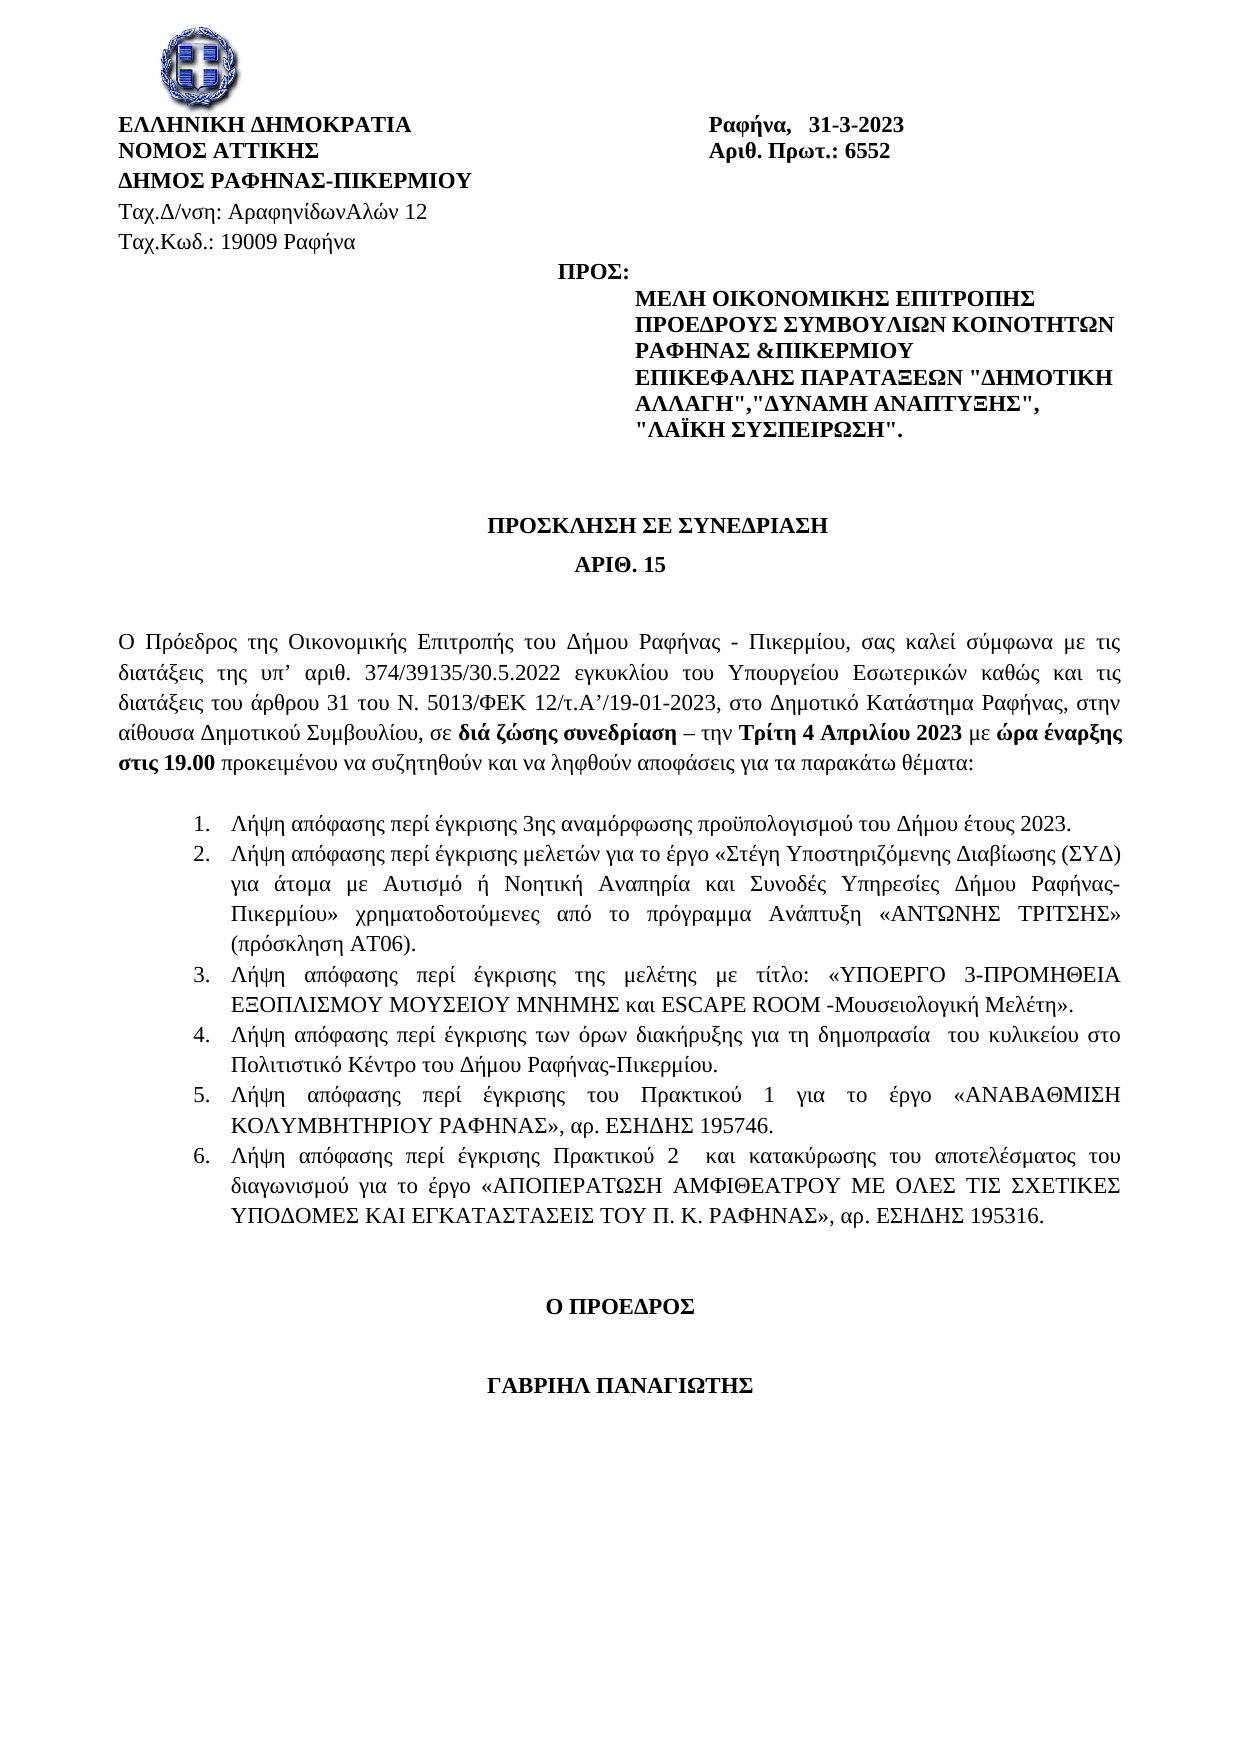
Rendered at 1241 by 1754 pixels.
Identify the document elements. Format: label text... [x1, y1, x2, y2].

text Ο Πρόεδρος της Οικονομικής Επιτροπής του Δήμου Ραφήνας - Πικερμίου, σας καλεί σύμφωνα με τις διατάξεις της υπ’ αριθ. 374/39135/30.5.2022 εγκυκλίου του Υπουργείου Εσωτερικών καθώς και τις διατάξεις του άρθρου 31 του Ν. 5013/ΦΕΚ 12/τ.Α’/19-01-2023, στο Δημοτικό Κατάστημα Ραφήνας, στην αίθουσα Δημοτικού Συμβουλίου, σε διά ζώσης συνεδρίαση – την Τρίτη 4 Απριλίου 2023 με ώρα έναρξης στις 19.00 προκειμένου να συζητηθούν και να ληφθούν αποφάσεις για τα παρακάτω θέματα: [118, 628, 1122, 776]
text ΠΡΟΣΚΛΗΣΗ ΣΕ ΣΥΝΕΔΡΙΑΣΗ [193, 512, 1122, 538]
list Λήψη απόφασης περί έγκρισης 3ης αναμόρφωσης προϋπολογισμού του Δήμου έτους 2023. [193, 809, 1122, 836]
text ΔΗΜΟΣ ΡΑΦΗΝΑΣ-ΠΙΚΕΡΜΙΟΥ [118, 168, 1122, 194]
list Λήψη απόφασης περί έγκρισης Πρακτικού 2 και κατακύρωσης του αποτελέσματος του διαγωνισμού για το έργο «ΑΠΟΠΕΡΑΤΩΣΗ ΑΜΦΙΘΕΑΤΡΟΥ ΜΕ ΟΛΕΣ ΤΙΣ ΣΧΕΤΙΚΕΣ ΥΠΟΔΟΜΕΣ ΚΑΙ ΕΓΚΑΤΑΣΤΑΣΕΙΣ ΤΟΥ Π. Κ. ΡΑΦΗΝΑΣ», αρ. ΕΣΗΔΗΣ 195316. [193, 1142, 1122, 1229]
text ΑΡΙΘ. 15 [118, 551, 1122, 577]
list Λήψη απόφασης περί έγκρισης της μελέτης με τίτλο: «ΥΠΟΕΡΓΟ 3-ΠΡΟΜΗΘΕΙΑ ΕΞΟΠΛΙΣΜΟΥ ΜΟΥΣΕΙΟΥ ΜΝΗΜΗΣ και ESCAPE ROOM -Μουσειολογική Μελέτη». [193, 961, 1122, 1017]
text Ταχ.Δ/νση: ΑραφηνίδωνΑλών 12 [118, 198, 1122, 224]
text ΓΑΒΡΙΗΛ ΠΑΝΑΓΙΩΤΗΣ [118, 1372, 1122, 1398]
list Λήψη απόφασης περί έγκρισης του Πρακτικού 1 για το έργο «ΑΝΑΒΑΘΜΙΣΗ ΚΟΛΥΜΒΗΤΗΡΙΟΥ ΡΑΦΗΝΑΣ», αρ. ΕΣΗΔΗΣ 195746. [193, 1081, 1122, 1138]
list Λήψη απόφασης περί έγκρισης των όρων διακήρυξης για τη δημοπρασία του κυλικείου στο Πολιτιστικό Κέντρο του Δήμου Ραφήνας-Πικερμίου. [193, 1021, 1122, 1078]
text ΕΛΛΗΝΙΚΗ ΔΗΜΟΚΡΑΤΙΑ Ραφήνα, 31-3-2023 [118, 111, 1122, 137]
text ΠΡΟΕΔΡΟΥΣ ΣΥΜΒΟΥΛΙΩΝ ΚΟΙΝΟΤΗΤΩΝ ΡΑΦΗΝΑΣ &ΠΙΚΕΡΜΙΟΥ [635, 311, 1122, 364]
list Λήψη απόφασης περί έγκρισης μελετών για το έργο «Στέγη Υποστηριζόμενης Διαβίωσης (ΣΥΔ) για άτομα με Αυτισμό ή Νοητική Αναπηρία και Συνοδές Υπηρεσίες Δήμου Ραφήνας-Πικερμίου» χρηματοδοτούμενες από το πρόγραμμα Ανάπτυξη «ΑΝΤΩΝΗΣ ΤΡΙΤΣΗΣ» (πρόσκληση ΑΤ06). [193, 840, 1122, 957]
text ΝΟΜΟΣ ΑΤΤΙΚΗΣ Αριθ. Πρωτ.: 6552 [118, 137, 1122, 164]
text ΜΕΛΗ ΟΙΚΟΝΟΜΙΚΗΣ ΕΠΙΤΡΟΠΗΣ [635, 284, 1122, 311]
picture [153, 20, 247, 111]
text ΠΡΟΣ: [558, 258, 1122, 284]
text Ο ΠΡΟΕΔΡΟΣ [118, 1293, 1122, 1319]
text Ταχ.Κωδ.: 19009 Ραφήνα [118, 228, 1122, 254]
text ΕΠΙΚΕΦΑΛΗΣ ΠΑΡΑΤΑΞΕΩΝ "ΔΗΜΟΤΙΚΗ ΑΛΛΑΓΗ","ΔΥΝΑΜΗ ΑΝΑΠΤΥΞΗΣ", "ΛΑΪΚΗ ΣΥΣΠΕΙΡΩΣΗ". [635, 364, 1122, 443]
